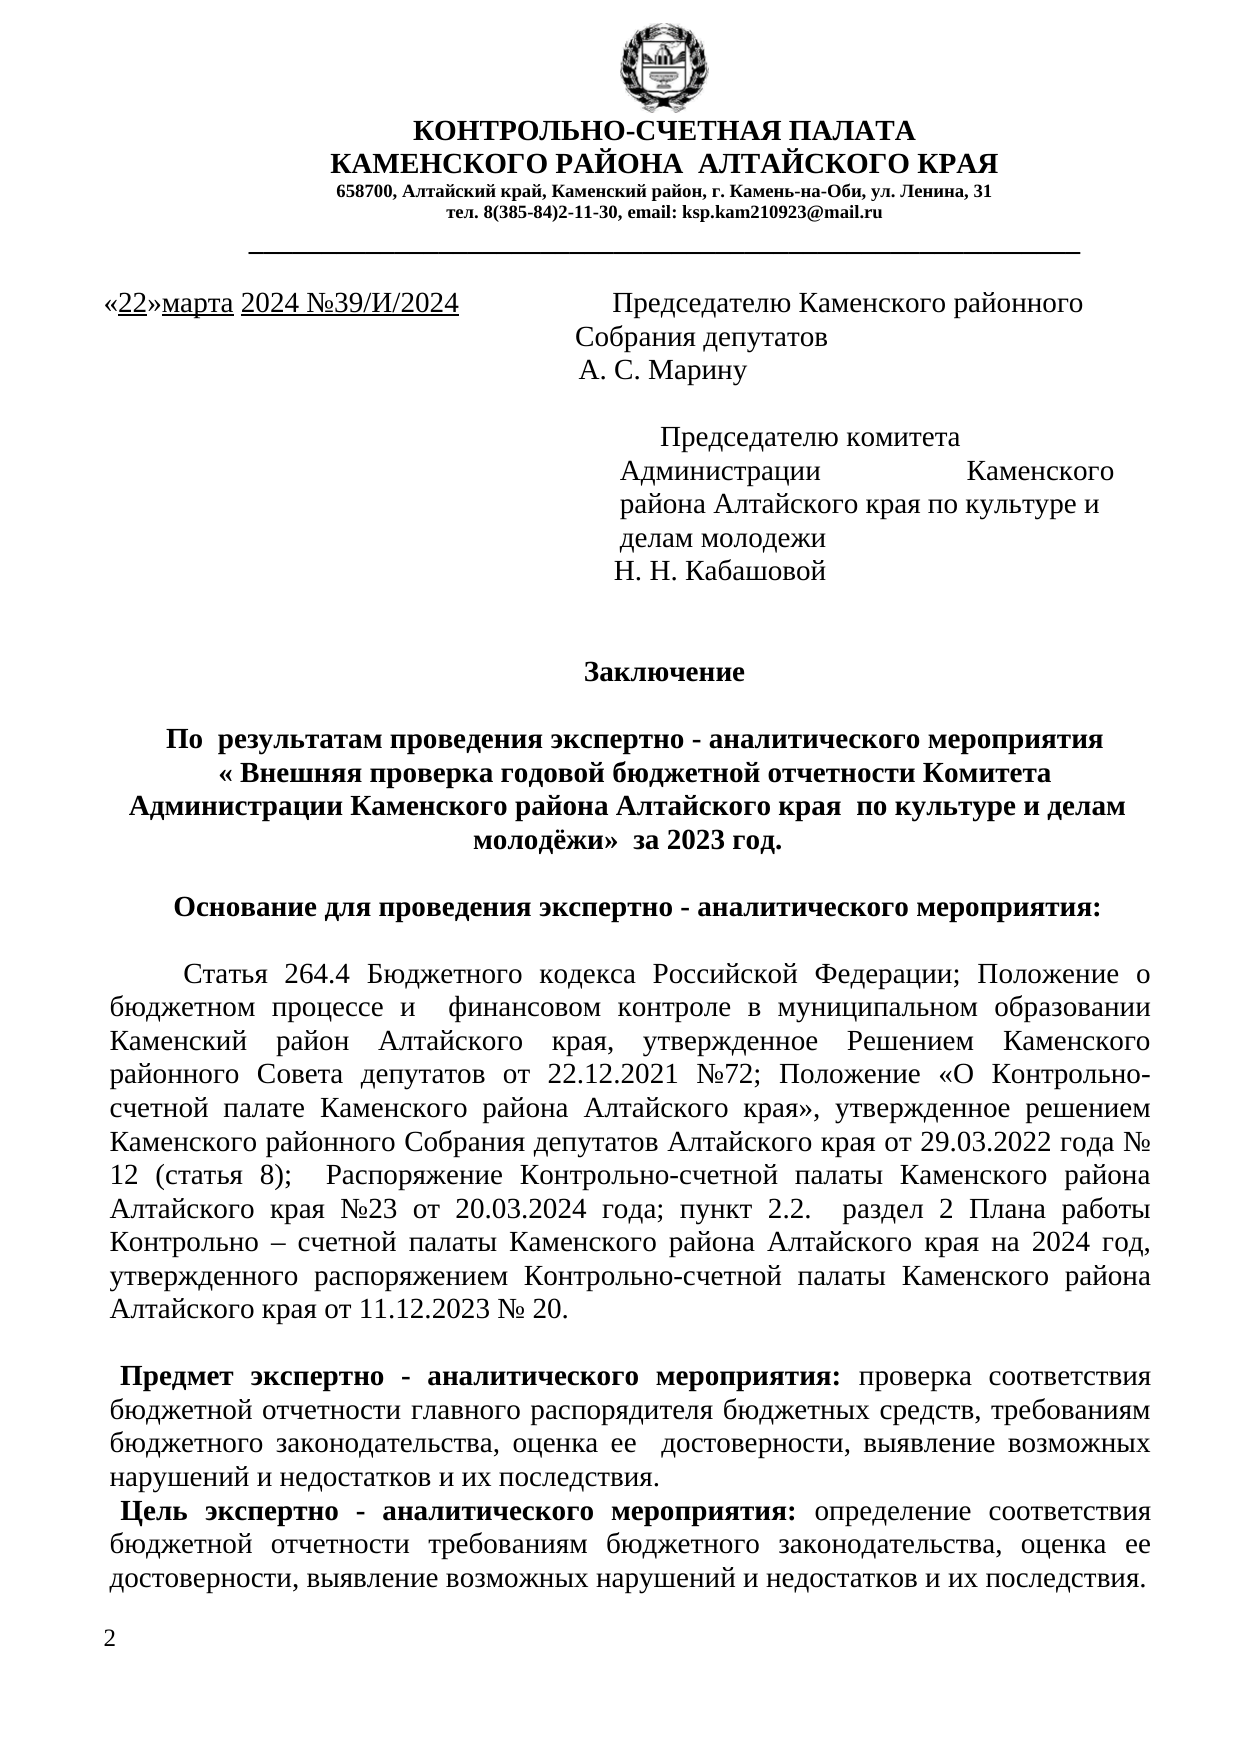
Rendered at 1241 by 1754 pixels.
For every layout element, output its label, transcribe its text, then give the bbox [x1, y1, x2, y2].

text Статья 264.4 Бюджетного кодекса Российской Федерации; Положение о бюджетном процессе и финансовом контроле в муниципальном образовании Каменский район Алтайского края, утвержденное Решением Каменского районного Совета депутатов от 22.12.2021 №72; Положение «О Контрольно-счетной палате Каменского района Алтайского края», утвержденное решением Каменского районного Собрания депутатов Алтайского края от 29.03.2022 года № 12 (статья 8); Распоряжение Контрольно-счетной палаты Каменского района Алтайского края №23 от 20.03.2024 года; пункт 2.2. раздел 2 Плана работы Контрольно – счетной палаты Каменского района Алтайского края на 2024 год, утвержденного распоряжением Контрольно-счетной палаты Каменского района Алтайского края от 11.12.2023 № 20. [109, 956, 1152, 1325]
text Предмет экспертно - аналитического мероприятия: проверка соответствия бюджетной отчетности главного распорядителя бюджетных средств, требованиям бюджетного законодательства, оценка ее достоверности, выявление возможных нарушений и недостатков и их последствия. [103, 1358, 1152, 1493]
text « Внешняя проверка годовой бюджетной отчетности Комитета Администрации Каменского района Алтайского края по культуре и делам молодёжи» за 2023 год. [103, 755, 1152, 855]
text КОНТРОЛЬНО-СЧЕТНАЯ ПАЛАТА [103, 113, 1152, 146]
text Председателю комитета Администрации Каменского района Алтайского края по культуре и делам молодежи [619, 419, 1152, 553]
text 658700, Алтайский край, Каменский район, г. Камень-на-Оби, ул. Ленина, 31 [103, 180, 1152, 201]
text _________________________________________________________ [103, 223, 1152, 256]
text Н. Н. Кабашовой [103, 553, 1152, 587]
text Заключение [103, 654, 1152, 688]
text По результатам проведения экспертно - аналитического мероприятия [103, 721, 1152, 755]
picture [620, 23, 709, 113]
text Цель экспертно - аналитического мероприятия: определение соответствия бюджетной отчетности требованиям бюджетного законодательства, оценка ее достоверности, выявление возможных нарушений и недостатков и их последствия. [103, 1493, 1152, 1593]
text КАМЕНСКОГО РАЙОНА АЛТАЙСКОГО КРАЯ [103, 146, 1152, 180]
text Основание для проведения экспертно - аналитического мероприятия: [109, 889, 1152, 922]
text А. С. Марину [103, 352, 1152, 386]
text тел. 8(385-84)2-11-30, email: ksp.kam210923@mail.ru [103, 201, 1152, 223]
text «22»марта 2024 №39/И/2024 Председателю Каменского районного Собрания депутатов [103, 285, 1152, 352]
